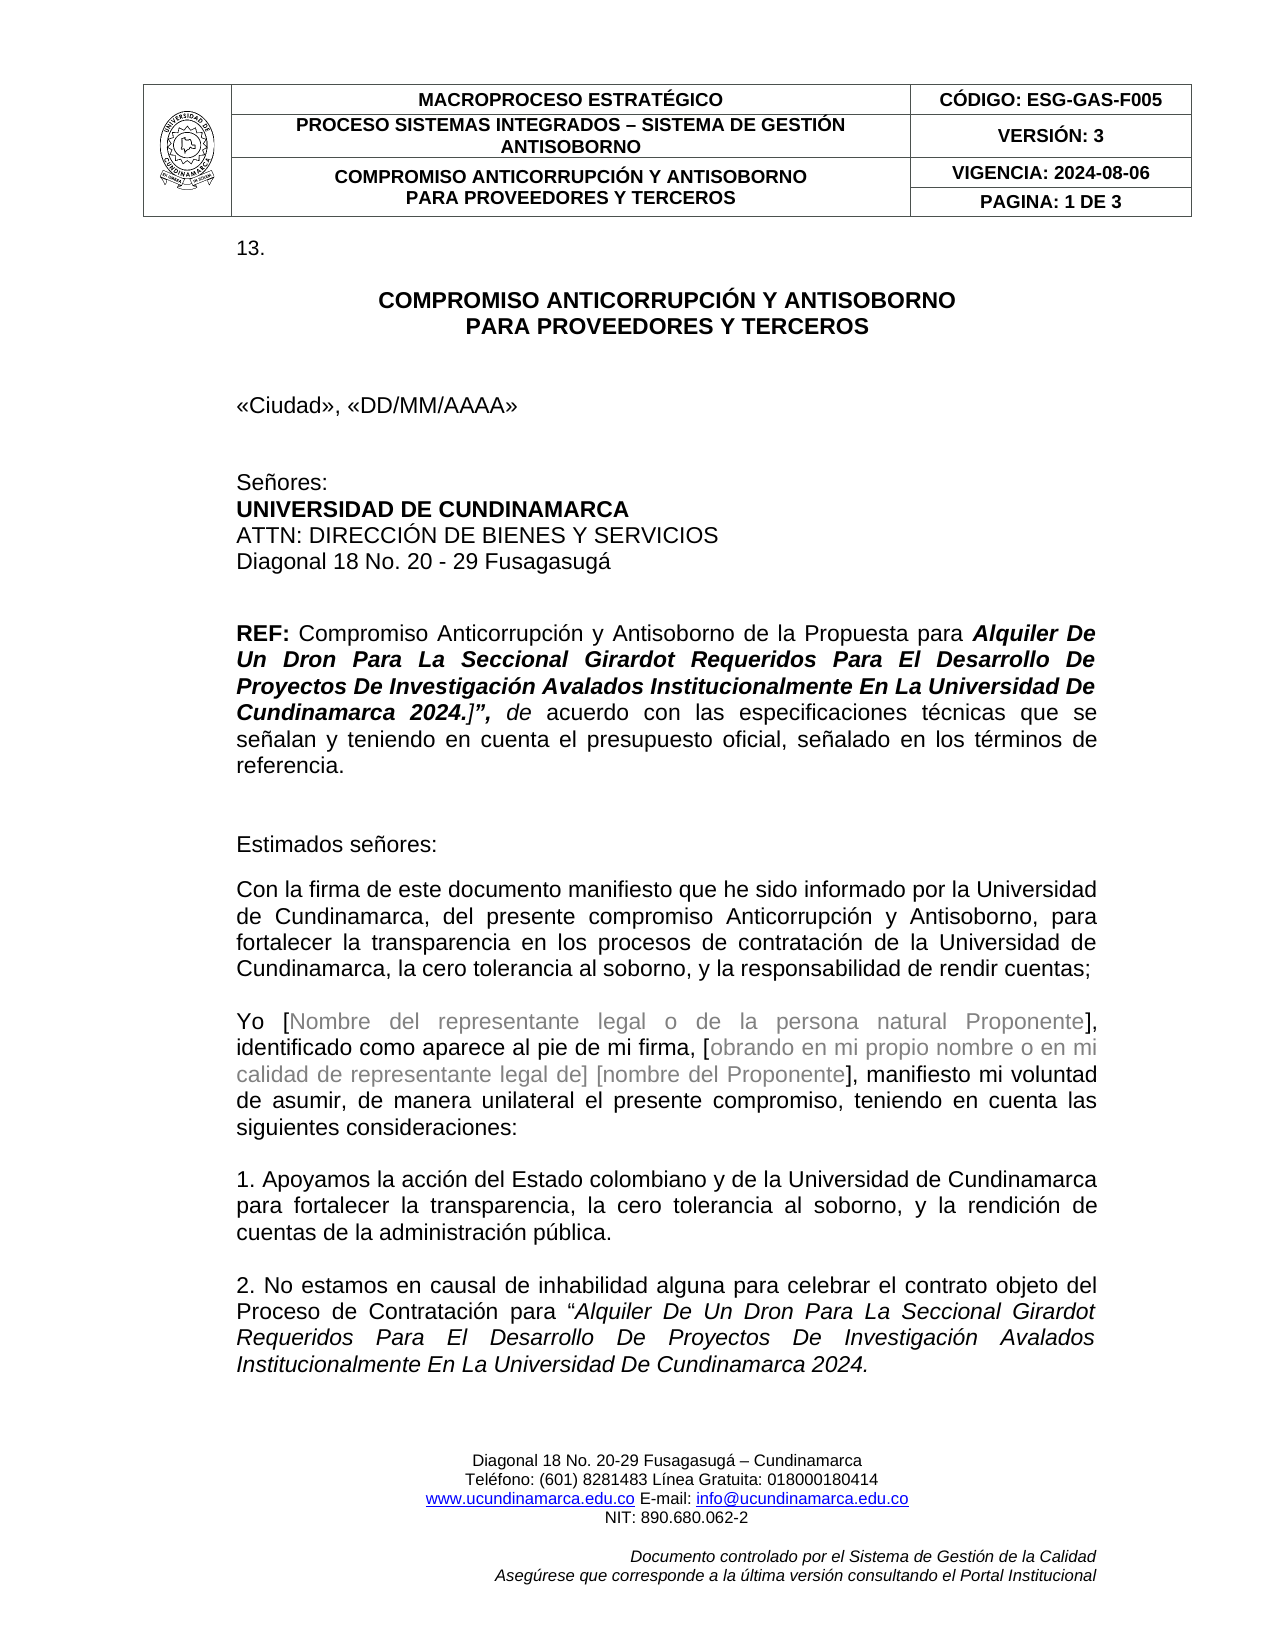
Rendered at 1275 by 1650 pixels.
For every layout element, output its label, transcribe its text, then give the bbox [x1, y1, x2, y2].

text COMPROMISO ANTICORRUPCIÓN Y ANTISOBORNO [236, 287, 1098, 313]
text 2. No estamos en causal de inhabilidad alguna para celebrar el contrato objeto del Proceso de Contratación para “Alquiler De Un Dron Para La Seccional Girardot Requeridos Para El Desarrollo De Proyectos De Investigación Avalados Institucionalmente En La Universidad De Cundinamarca 2024. [236, 1272, 1098, 1377]
text Señores: [236, 469, 1098, 496]
text Con la firma de este documento manifiesto que he sido informado por la Universidad de Cundinamarca, del presente compromiso Anticorrupción y Antisoborno, para fortalecer la transparencia en los procesos de contratación de la Universidad de Cundinamarca, la cero tolerancia al soborno, y la responsabilidad de rendir cuentas; [236, 876, 1098, 982]
text 1. Apoyamos la acción del Estado colombiano y de la Universidad de Cundinamarca para fortalecer la transparencia, la cero tolerancia al soborno, y la rendición de cuentas de la administración pública. [236, 1166, 1098, 1245]
text Yo [Nombre del representante legal o de la persona natural Proponente], identificado como aparece al pie de mi firma, [obrando en mi propio nombre o en mi calidad de representante legal de] [nombre del Proponente], manifiesto mi voluntad de asumir, de manera unilateral el presente compromiso, teniendo en cuenta las siguientes consideraciones: [236, 1008, 1098, 1140]
text ATTN: DIRECCIÓN DE BIENES Y SERVICIOS [236, 522, 1098, 548]
text Estimados señores: [236, 831, 1098, 857]
text UNIVERSIDAD DE CUNDINAMARCA [236, 496, 1098, 522]
text PARA PROVEEDORES Y TERCEROS [236, 313, 1098, 339]
text «Ciudad», «DD/MM/AAAA» [236, 392, 1098, 418]
text 13. [236, 236, 1098, 260]
text REF: Compromiso Anticorrupción y Antisoborno de la Propuesta para Alquiler De Un Dron Para La Seccional Girardot Requeridos Para El Desarrollo De Proyectos De Investigación Avalados Institucionalmente En La Universidad De Cundinamarca 2024.]”, de acuerdo con las especificaciones técnicas que se señalan y teniendo en cuenta el presupuesto oficial, señalado en los términos de referencia. [236, 620, 1098, 778]
picture [159, 111, 215, 190]
text Diagonal 18 No. 20 - 29 Fusagasugá [236, 548, 1098, 574]
